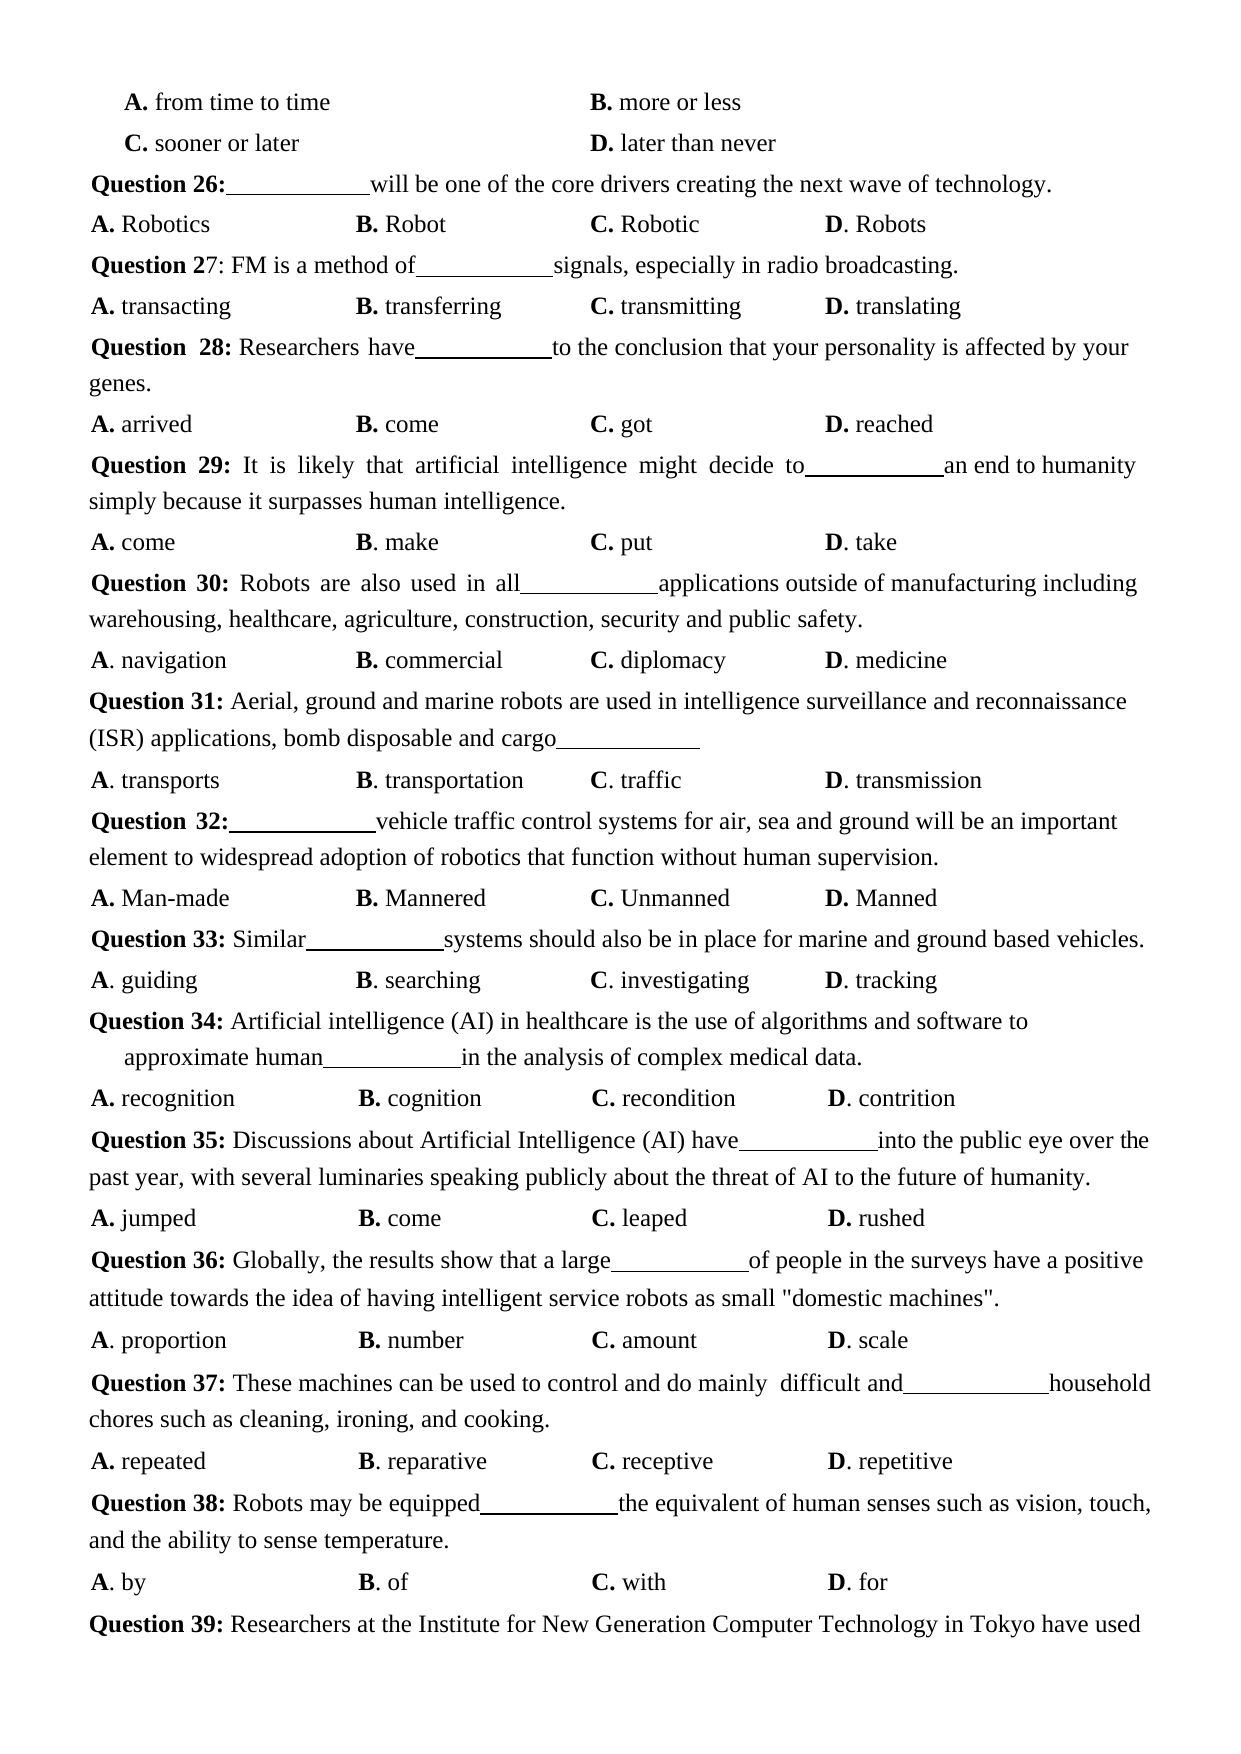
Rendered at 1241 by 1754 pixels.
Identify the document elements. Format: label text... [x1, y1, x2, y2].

text C. sooner or later D. later than never [124, 128, 1163, 156]
text A. from time to time B. more or less [124, 87, 1163, 116]
text Question 31: Aerial, ground and marine robots are used in intelligence surveillance and reconnaissance (ISR) applications, bomb disposable and cargo [88, 686, 1151, 752]
text Question 39: Researchers at the Institute for New Generation Computer Technology in Tokyo have used [88, 1609, 1163, 1638]
text A. transports B. transportation C. traffic D. transmission [91, 765, 1163, 794]
text A. come B. make C. put D. take [91, 527, 1163, 556]
text Question 33: Similar systems should also be in place for marine and ground based vehicles. [91, 924, 1163, 953]
text A. jumped B. come C. leaped D. rushed [91, 1203, 1163, 1232]
text Question 38: Robots may be equipped the equivalent of human senses such as vision, touch, and the ability to sense temperature. [88, 1488, 1152, 1554]
text Question 36: Globally, the results show that a large of people in the surveys have a positive attitude towards the idea of having intelligent service robots as small "domestic machines". [88, 1246, 1151, 1312]
text Question 28: Researchers have to the conclusion that your personality is affected by your genes. [88, 332, 1151, 397]
text A. arrived B. come C. got D. reached [91, 409, 1163, 438]
text Question 26: will be one of the core drivers creating the next wave of technology. [91, 169, 1163, 197]
text A. repeated B. reparative C. receptive D. repetitive [91, 1446, 1163, 1475]
text Question 30: Robots are also used in all applications outside of manufacturing including warehousing, healthcare, agriculture, construction, security and public safety. [88, 568, 1151, 633]
text A. proportion B. number C. amount D. scale [91, 1325, 1163, 1354]
text A. by B. of C. with D. for [91, 1567, 1163, 1596]
text A. navigation B. commercial C. diplomacy D. medicine [91, 645, 1163, 674]
text Question 29: It is likely that artificial intelligence might decide to an end to humanity simply because it surpasses human intelligence. [88, 450, 1151, 515]
text A. recognition B. cognition C. recondition D. contrition [91, 1083, 1163, 1112]
text Question 34: Artificial intelligence (AI) in healthcare is the use of algorithms and software to approximate human in the analysis of complex medical data. [88, 1006, 1064, 1071]
text A. transacting B. transferring C. transmitting D. translating [91, 291, 1163, 320]
text Question 35: Discussions about Artificial Intelligence (AI) have into the public eye over the past year, with several luminaries speaking publicly about the threat of AI to the future of humanity. [88, 1125, 1152, 1190]
text Question 32: vehicle traffic control systems for air, sea and ground will be an important element to widespread adoption of robotics that function without human supervision. [88, 806, 1151, 871]
text A. guiding B. searching C. investigating D. tracking [91, 965, 1163, 994]
text A. Robotics B. Robot C. Robotic D. Robots [91, 209, 1163, 238]
text A. Man-made B. Mannered C. Unmanned D. Manned [91, 883, 1163, 912]
text Question 37: These machines can be used to control and do mainly difficult and household chores such as cleaning, ironing, and cooking. [88, 1368, 1152, 1433]
text Question 27: FM is a method of signals, especially in radio broadcasting. [91, 251, 1163, 279]
